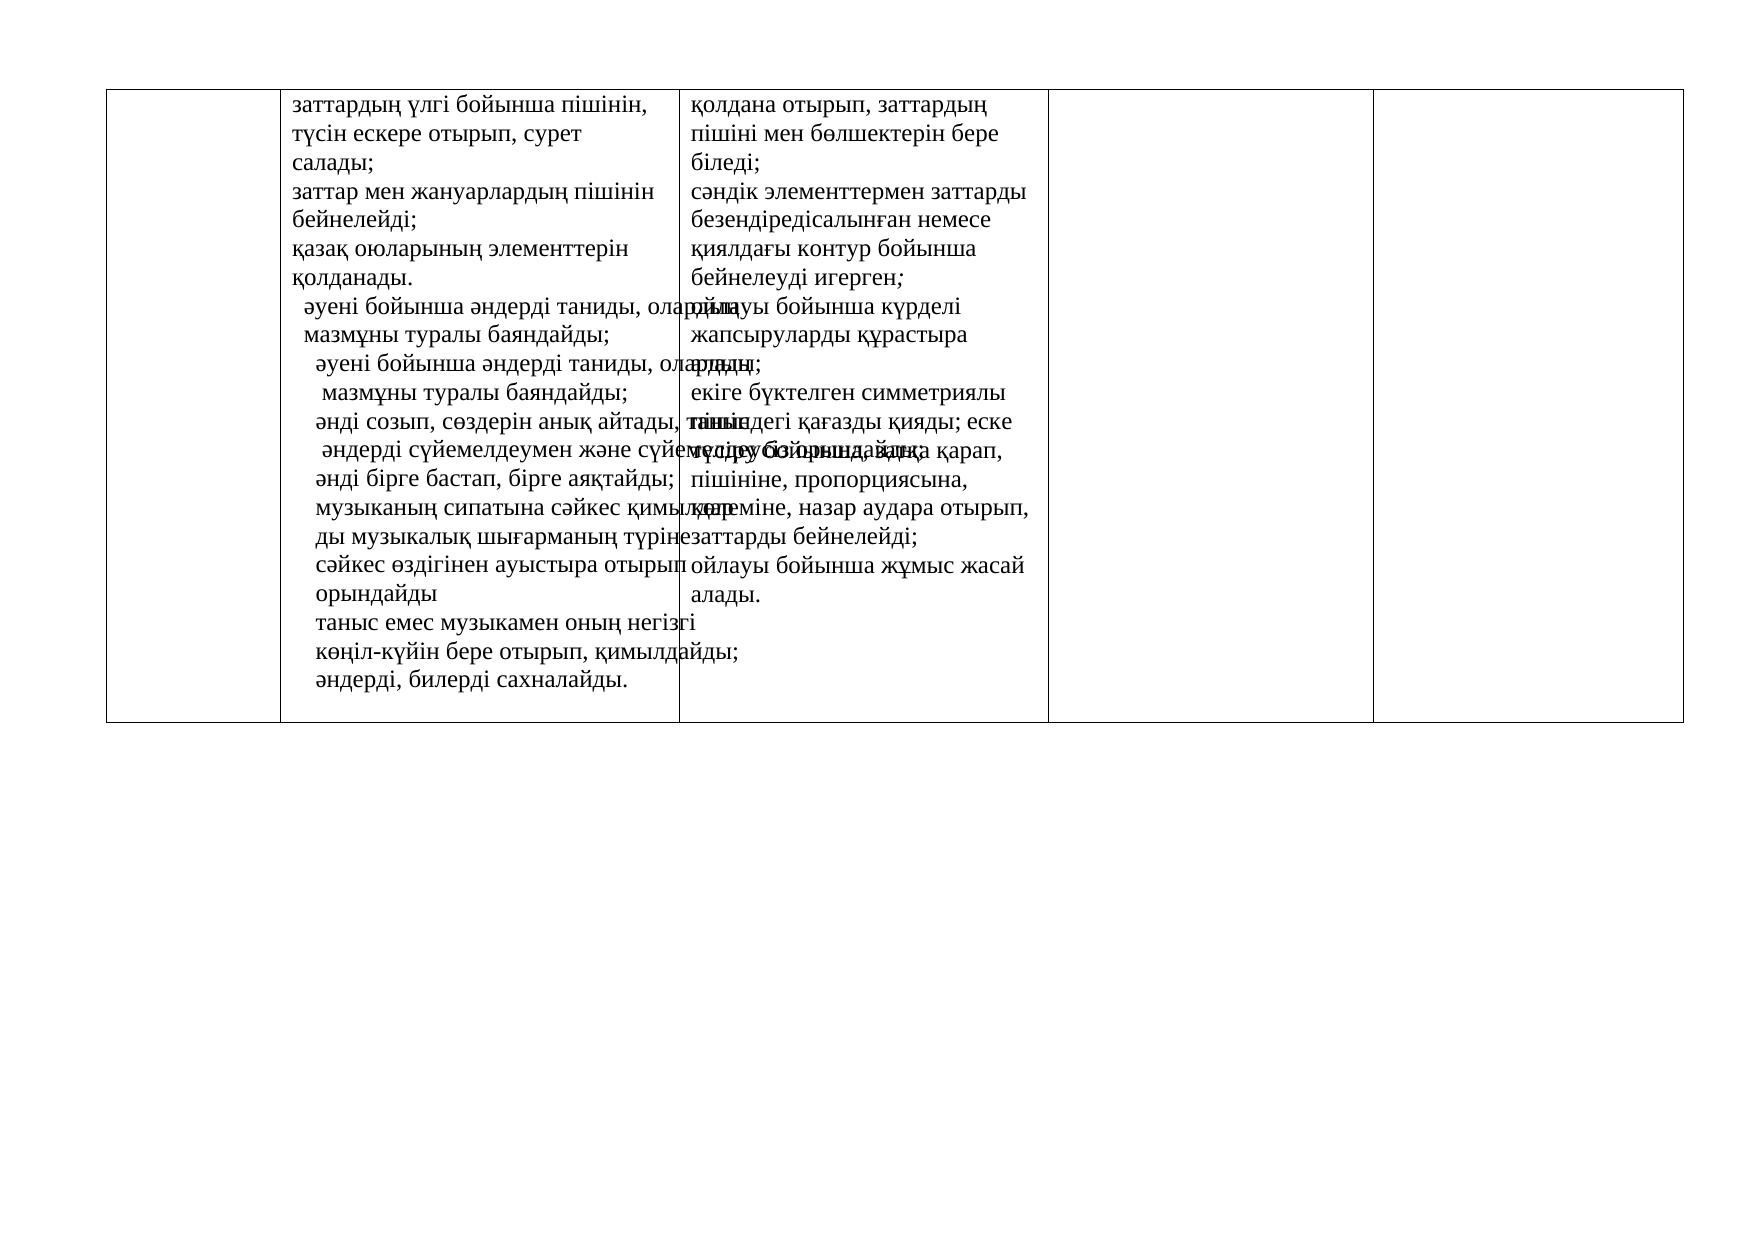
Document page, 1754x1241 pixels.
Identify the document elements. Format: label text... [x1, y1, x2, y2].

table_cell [1374, 90, 1683, 722]
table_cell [281, 90, 679, 722]
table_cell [680, 90, 1048, 722]
table_cell - [1049, 90, 1373, 722]
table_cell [107, 90, 280, 722]
